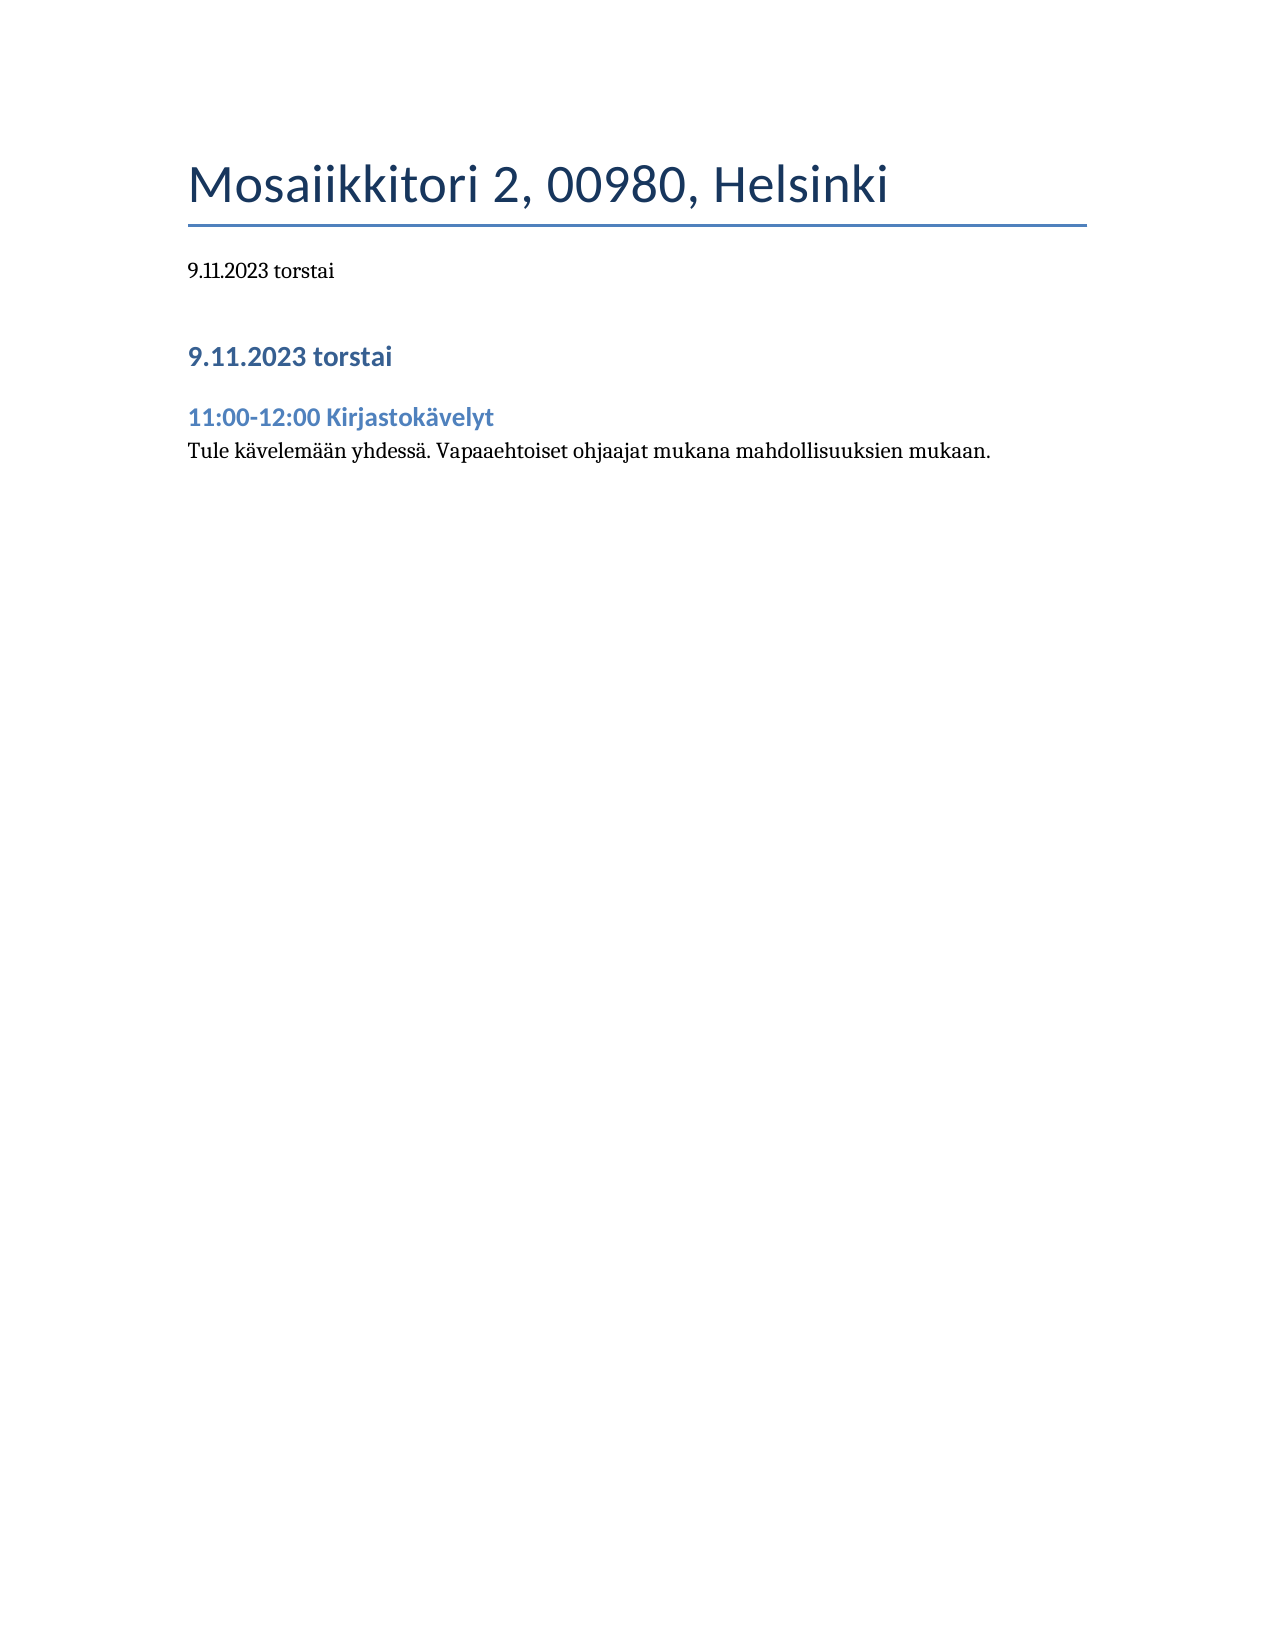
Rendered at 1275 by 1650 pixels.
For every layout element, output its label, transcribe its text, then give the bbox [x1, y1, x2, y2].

subtitle 9.11.2023 torstai [187, 338, 1087, 374]
title Mosaiikkitori 2, 00980, Helsinki [187, 150, 1087, 227]
text 9.11.2023 torstai [187, 258, 1087, 284]
text Tule kävelemään yhdessä. Vapaaehtoiset ohjaajat mukana mahdollisuuksien mukaan. [187, 438, 1087, 464]
subtitle 11:00-12:00 Kirjastokävelyt [187, 400, 1087, 433]
